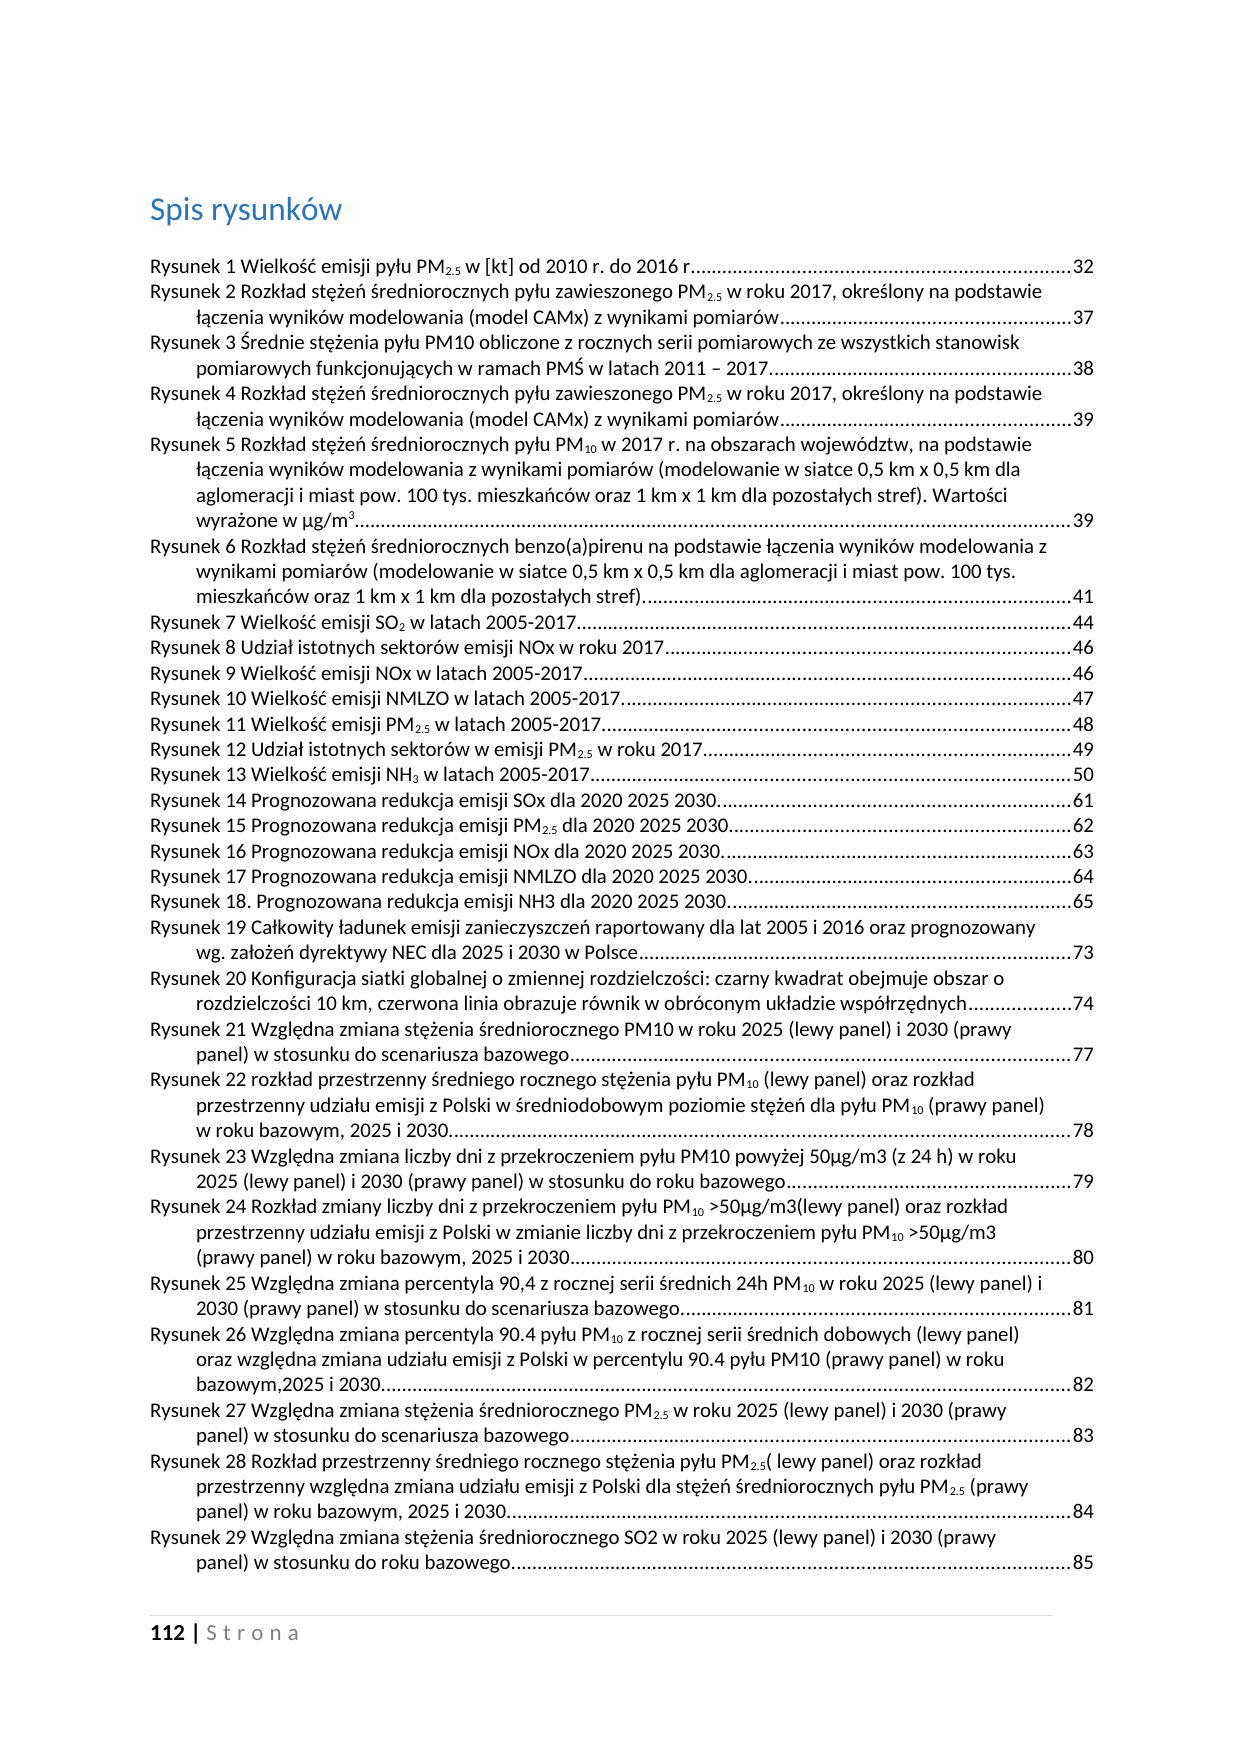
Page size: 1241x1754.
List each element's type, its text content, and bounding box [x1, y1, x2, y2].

text Rysunek 27 Względna zmiana stężenia średniorocznego PM2.5 w roku 2025 (lewy panel) i 2030 (prawy panel) w stosunku do scenariusza bazowego 83 [150, 1397, 1053, 1448]
subtitle Spis rysunków [150, 187, 1053, 228]
text Rysunek 17 Prognozowana redukcja emisji NMLZO dla 2020 2025 2030. 64 [150, 863, 1053, 889]
text Rysunek 19 Całkowity ładunek emisji zanieczyszczeń raportowany dla lat 2005 i 2016 oraz prognozowany wg. założeń dyrektywy NEC dla 2025 i 2030 w Polsce 73 [150, 914, 1053, 965]
text Rysunek 2 Rozkład stężeń średniorocznych pyłu zawieszonego PM2.5 w roku 2017, określony na podstawie łączenia wyników modelowania (model CAMx) z wynikami pomiarów 37 [150, 279, 1053, 329]
text Rysunek 28 Rozkład przestrzenny średniego rocznego stężenia pyłu PM2.5( lewy panel) oraz rozkład przestrzenny względna zmiana udziału emisji z Polski dla stężeń średniorocznych pyłu PM2.5 (prawy panel) w roku bazowym, 2025 i 2030. 84 [150, 1448, 1053, 1524]
text Rysunek 3 Średnie stężenia pyłu PM10 obliczone z rocznych serii pomiarowych ze wszystkich stanowisk pomiarowych funkcjonujących w ramach PMŚ w latach 2011 – 2017. 38 [150, 329, 1053, 380]
text Rysunek 24 Rozkład zmiany liczby dni z przekroczeniem pyłu PM10 >50μg/m3(lewy panel) oraz rozkład przestrzenny udziału emisji z Polski w zmianie liczby dni z przekroczeniem pyłu PM10 >50μg/m3 (prawy panel) w roku bazowym, 2025 i 2030 80 [150, 1194, 1053, 1270]
text Rysunek 11 Wielkość emisji PM2.5 w latach 2005-2017. 48 [150, 711, 1053, 736]
text Rysunek 10 Wielkość emisji NMLZO w latach 2005-2017. 47 [150, 685, 1053, 711]
text Rysunek 18. Prognozowana redukcja emisji NH3 dla 2020 2025 2030. 65 [150, 889, 1053, 914]
text Rysunek 6 Rozkład stężeń średniorocznych benzo(a)pirenu na podstawie łączenia wyników modelowania z wynikami pomiarów (modelowanie w siatce 0,5 km x 0,5 km dla aglomeracji i miast pow. 100 tys. mieszkańców oraz 1 km x 1 km dla pozostałych stref). 41 [150, 533, 1053, 609]
text Rysunek 25 Względna zmiana percentyla 90,4 z rocznej serii średnich 24h PM10 w roku 2025 (lewy panel) i 2030 (prawy panel) w stosunku do scenariusza bazowego. 81 [150, 1270, 1053, 1321]
text Rysunek 26 Względna zmiana percentyla 90.4 pyłu PM10 z rocznej serii średnich dobowych (lewy panel) oraz względna zmiana udziału emisji z Polski w percentylu 90.4 pyłu PM10 (prawy panel) w roku bazowym,2025 i 2030. 82 [150, 1321, 1053, 1397]
text Rysunek 22 rozkład przestrzenny średniego rocznego stężenia pyłu PM10 (lewy panel) oraz rozkład przestrzenny udziału emisji z Polski w średniodobowym poziomie stężeń dla pyłu PM10 (prawy panel) w roku bazowym, 2025 i 2030. 78 [150, 1067, 1053, 1143]
text Rysunek 12 Udział istotnych sektorów w emisji PM2.5 w roku 2017. 49 [150, 736, 1053, 762]
text Rysunek 8 Udział istotnych sektorów emisji NOx w roku 2017 46 [150, 634, 1053, 660]
text Rysunek 1 Wielkość emisji pyłu PM2.5 w [kt] od 2010 r. do 2016 r. 32 [150, 253, 1053, 279]
text Rysunek 29 Względna zmiana stężenia średniorocznego SO2 w roku 2025 (lewy panel) i 2030 (prawy panel) w stosunku do roku bazowego. 85 [150, 1524, 1053, 1575]
text Rysunek 9 Wielkość emisji NOx w latach 2005-2017 46 [150, 660, 1053, 685]
text Rysunek 14 Prognozowana redukcja emisji SOx dla 2020 2025 2030. 61 [150, 787, 1053, 812]
text Rysunek 23 Względna zmiana liczby dni z przekroczeniem pyłu PM10 powyżej 50μg/m3 (z 24 h) w roku 2025 (lewy panel) i 2030 (prawy panel) w stosunku do roku bazowego 79 [150, 1143, 1053, 1194]
text Rysunek 16 Prognozowana redukcja emisji NOx dla 2020 2025 2030. 63 [150, 838, 1053, 863]
text Rysunek 15 Prognozowana redukcja emisji PM2.5 dla 2020 2025 2030. 62 [150, 812, 1053, 838]
text Rysunek 7 Wielkość emisji SO2 w latach 2005-2017. 44 [150, 609, 1053, 634]
text Rysunek 13 Wielkość emisji NH3 w latach 2005-2017 50 [150, 762, 1053, 787]
text Rysunek 5 Rozkład stężeń średniorocznych pyłu PM10 w 2017 r. na obszarach województw, na podstawie łączenia wyników modelowania z wynikami pomiarów (modelowanie w siatce 0,5 km x 0,5 km dla aglomeracji i miast pow. 100 tys. mieszkańców oraz 1 km x 1 km dla pozostałych stref). Wartości wyrażone w µg/m3 39 [150, 431, 1053, 533]
text Rysunek 20 Konfiguracja siatki globalnej o zmiennej rozdzielczości: czarny kwadrat obejmuje obszar o rozdzielczości 10 km, czerwona linia obrazuje równik w obróconym układzie współrzędnych 74 [150, 965, 1053, 1016]
text Rysunek 4 Rozkład stężeń średniorocznych pyłu zawieszonego PM2.5 w roku 2017, określony na podstawie łączenia wyników modelowania (model CAMx) z wynikami pomiarów 39 [150, 380, 1053, 431]
text Rysunek 21 Względna zmiana stężenia średniorocznego PM10 w roku 2025 (lewy panel) i 2030 (prawy panel) w stosunku do scenariusza bazowego 77 [150, 1016, 1053, 1067]
